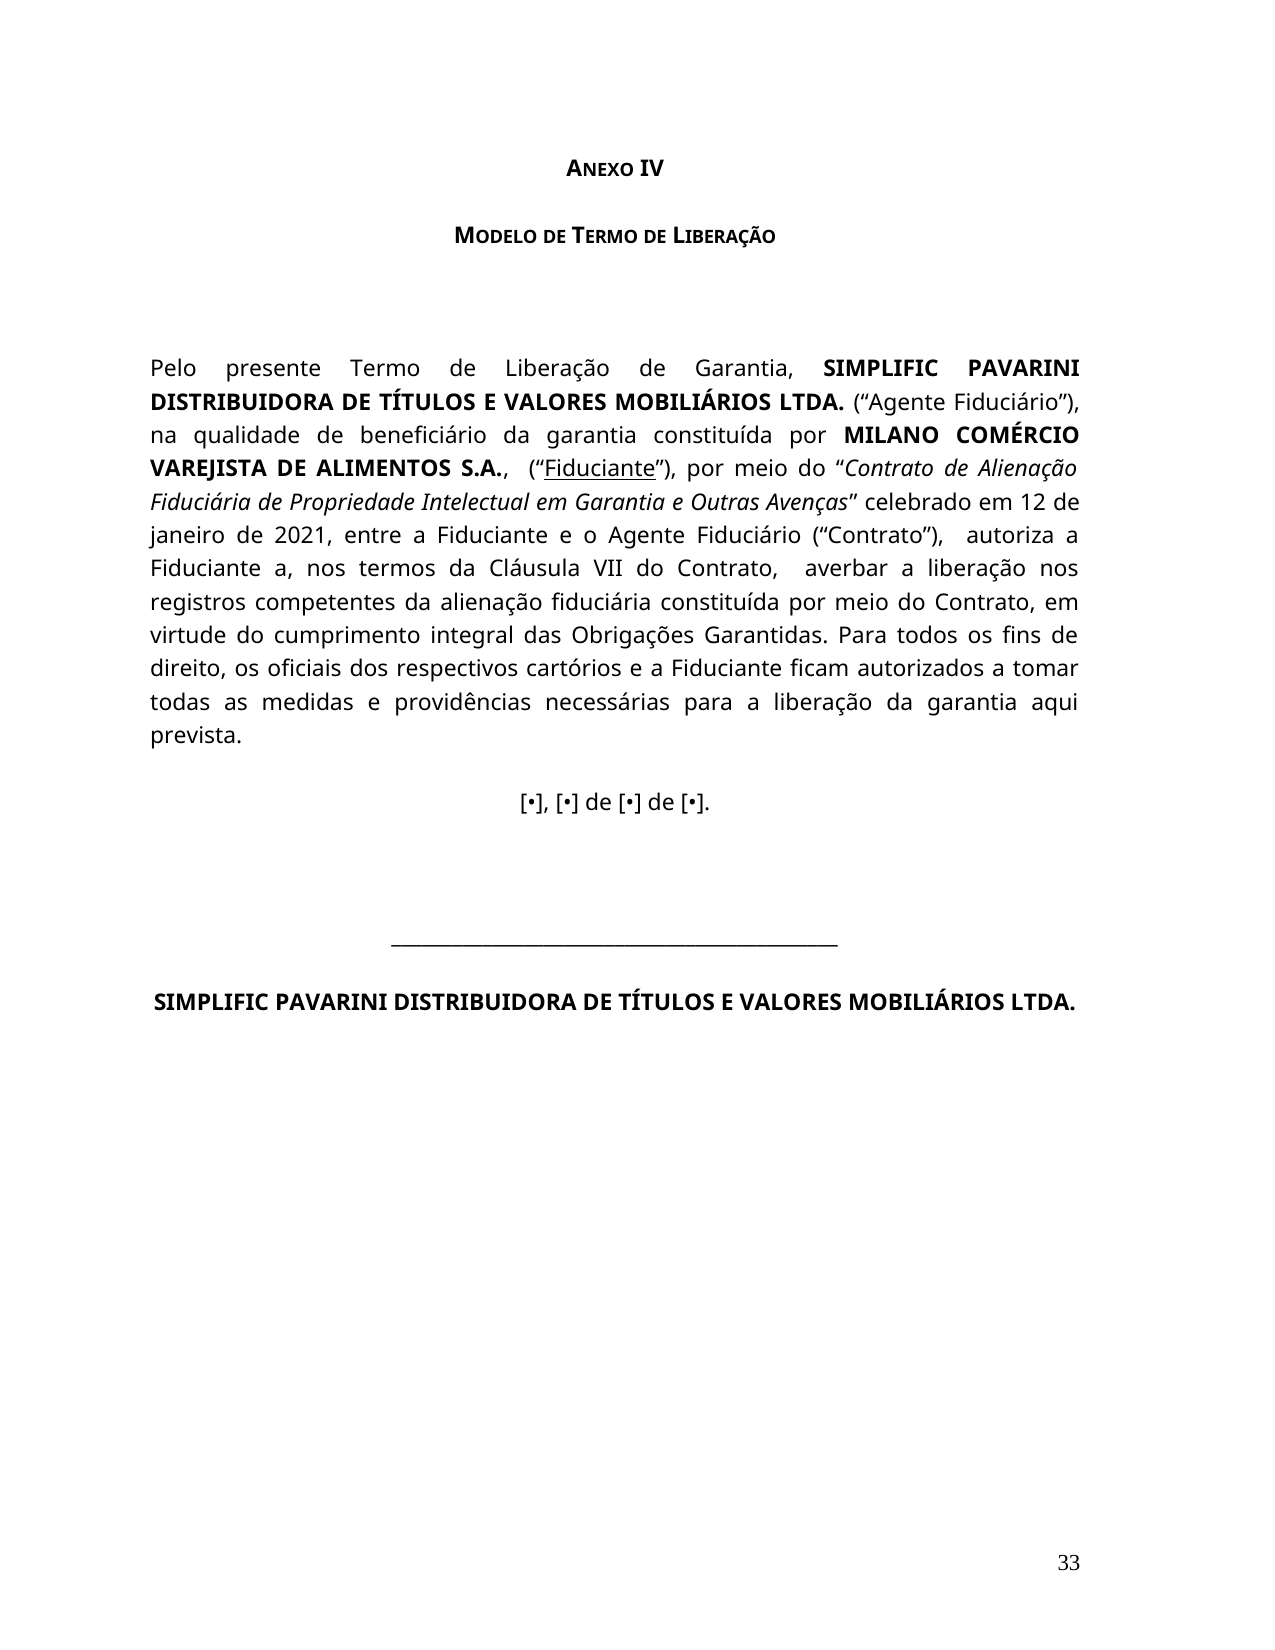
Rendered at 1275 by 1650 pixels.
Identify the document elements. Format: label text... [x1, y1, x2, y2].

text Pelo presente Termo de Liberação de Garantia, SIMPLIFIC PAVARINI DISTRIBUIDORA DE TÍTULOS E VALORES MOBILIÁRIOS LTDA. (“Agente Fiduciário”), na qualidade de beneficiário da garantia constituída por MILANO COMÉRCIO VAREJISTA DE ALIMENTOS S.A., (“Fiduciante”), por meio do “Contrato de Alienação Fiduciária de Propriedade Intelectual em Garantia e Outras Avenças” celebrado em 12 de janeiro de 2021, entre a Fiduciante e o Agente Fiduciário (“Contrato”), autoriza a Fiduciante a, nos termos da Cláusula VII do Contrato, averbar a liberação nos registros competentes da alienação fiduciária constituída por meio do Contrato, em virtude do cumprimento integral das Obrigações Garantidas. Para todos os fins de direito, os oficiais dos respectivos cartórios e a Fiduciante ficam autorizados a tomar todas as medidas e providências necessárias para a liberação da garantia aqui prevista. [150, 350, 1080, 750]
text SIMPLIFIC PAVARINI DISTRIBUIDORA DE TÍTULOS E VALORES MOBILIÁRIOS LTDA. [150, 983, 1080, 1017]
text [•], [•] de [•] de [•]. [150, 783, 1080, 817]
title Modelo de Termo de Liberação [150, 217, 1080, 250]
text ____________________________________________ [150, 917, 1080, 950]
text Anexo IV [150, 150, 1080, 183]
